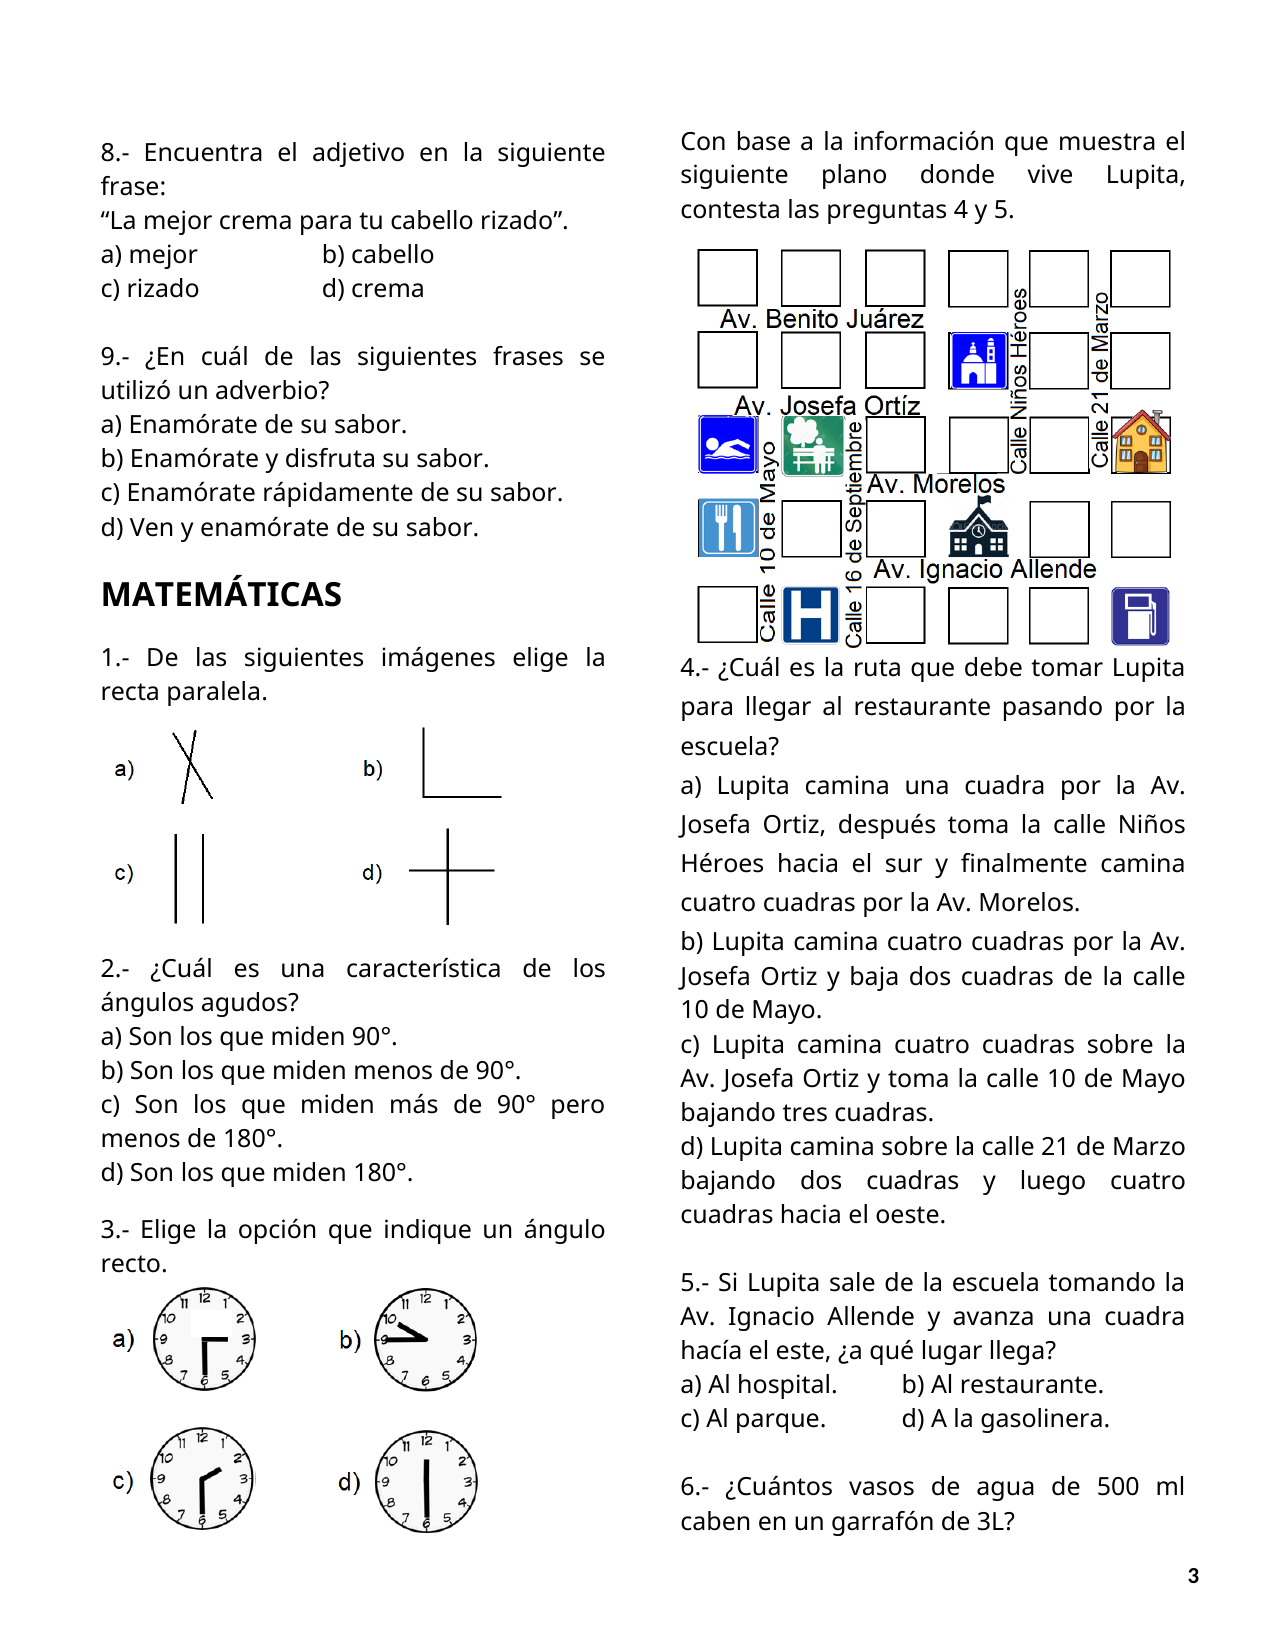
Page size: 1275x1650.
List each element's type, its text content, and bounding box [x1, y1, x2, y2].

text 4.- ¿Cuál es la ruta que debe tomar Lupita para llegar al restaurante pasando por la escuela? [680, 650, 1186, 762]
text b) Son los que miden menos de 90°. [100, 1053, 606, 1087]
picture [100, 707, 514, 928]
text 1.- De las siguientes imágenes elige la recta paralela. [100, 639, 606, 707]
text b) Lupita camina cuatro cuadras por la Av. Josefa Ortiz y baja dos cuadras de la calle 10 de Mayo. [680, 924, 1186, 1026]
text a) Enamórate de su sabor. [100, 407, 606, 441]
text 3.- Elige la opción que indique un ángulo recto. [100, 1212, 606, 1280]
text 9.- ¿En cuál de las siguientes frases se utilizó un adverbio? [100, 339, 606, 407]
text 6.- ¿Cuántos vasos de agua de 500 ml caben en un garrafón de 3L? [680, 1469, 1186, 1537]
text b) Enamórate y disfruta su sabor. [100, 441, 606, 475]
text c) rizado d) crema [100, 271, 606, 305]
text 8.- Encuentra el adjetivo en la siguiente frase: [100, 134, 606, 203]
text 5.- Si Lupita sale de la escuela tomando la Av. Ignacio Allende y avanza una cuadra hacía el este, ¿a qué lugar llega? [680, 1265, 1186, 1367]
text Con base a la información que muestra el siguiente plano donde vive Lupita, contesta las preguntas 4 y 5. [680, 123, 1186, 225]
picture [695, 248, 1172, 650]
text d) Son los que miden 180°. [100, 1155, 606, 1189]
text a) Son los que miden 90°. [100, 1019, 606, 1053]
text c) Lupita camina cuatro cuadras sobre la Av. Josefa Ortiz y toma la calle 10 de Mayo bajando tres cuadras. [680, 1026, 1186, 1128]
text MATEMÁTICAS [100, 571, 606, 617]
text a) mejor b) cabello [100, 237, 606, 271]
text c) Al parque. d) A la gasolinera. [680, 1401, 1186, 1435]
text a) Lupita camina una cuadra por la Av. Josefa Ortiz, después toma la calle Niños Héroes hacia el sur y finalmente camina cuatro cuadras por la Av. Morelos. [680, 767, 1186, 919]
text 2.- ¿Cuál es una característica de los ángulos agudos? [100, 951, 606, 1019]
text c) Enamórate rápidamente de su sabor. [100, 475, 606, 509]
text d) Ven y enamórate de su sabor. [100, 509, 606, 543]
text d) Lupita camina sobre la calle 21 de Marzo bajando dos cuadras y luego cuatro cuadras hacia el oeste. [680, 1128, 1186, 1231]
picture [100, 1280, 498, 1540]
text “La mejor crema para tu cabello rizado”. [100, 203, 606, 237]
text c) Son los que miden más de 90° pero menos de 180°. [100, 1087, 606, 1155]
text a) Al hospital. b) Al restaurante. [680, 1367, 1186, 1401]
